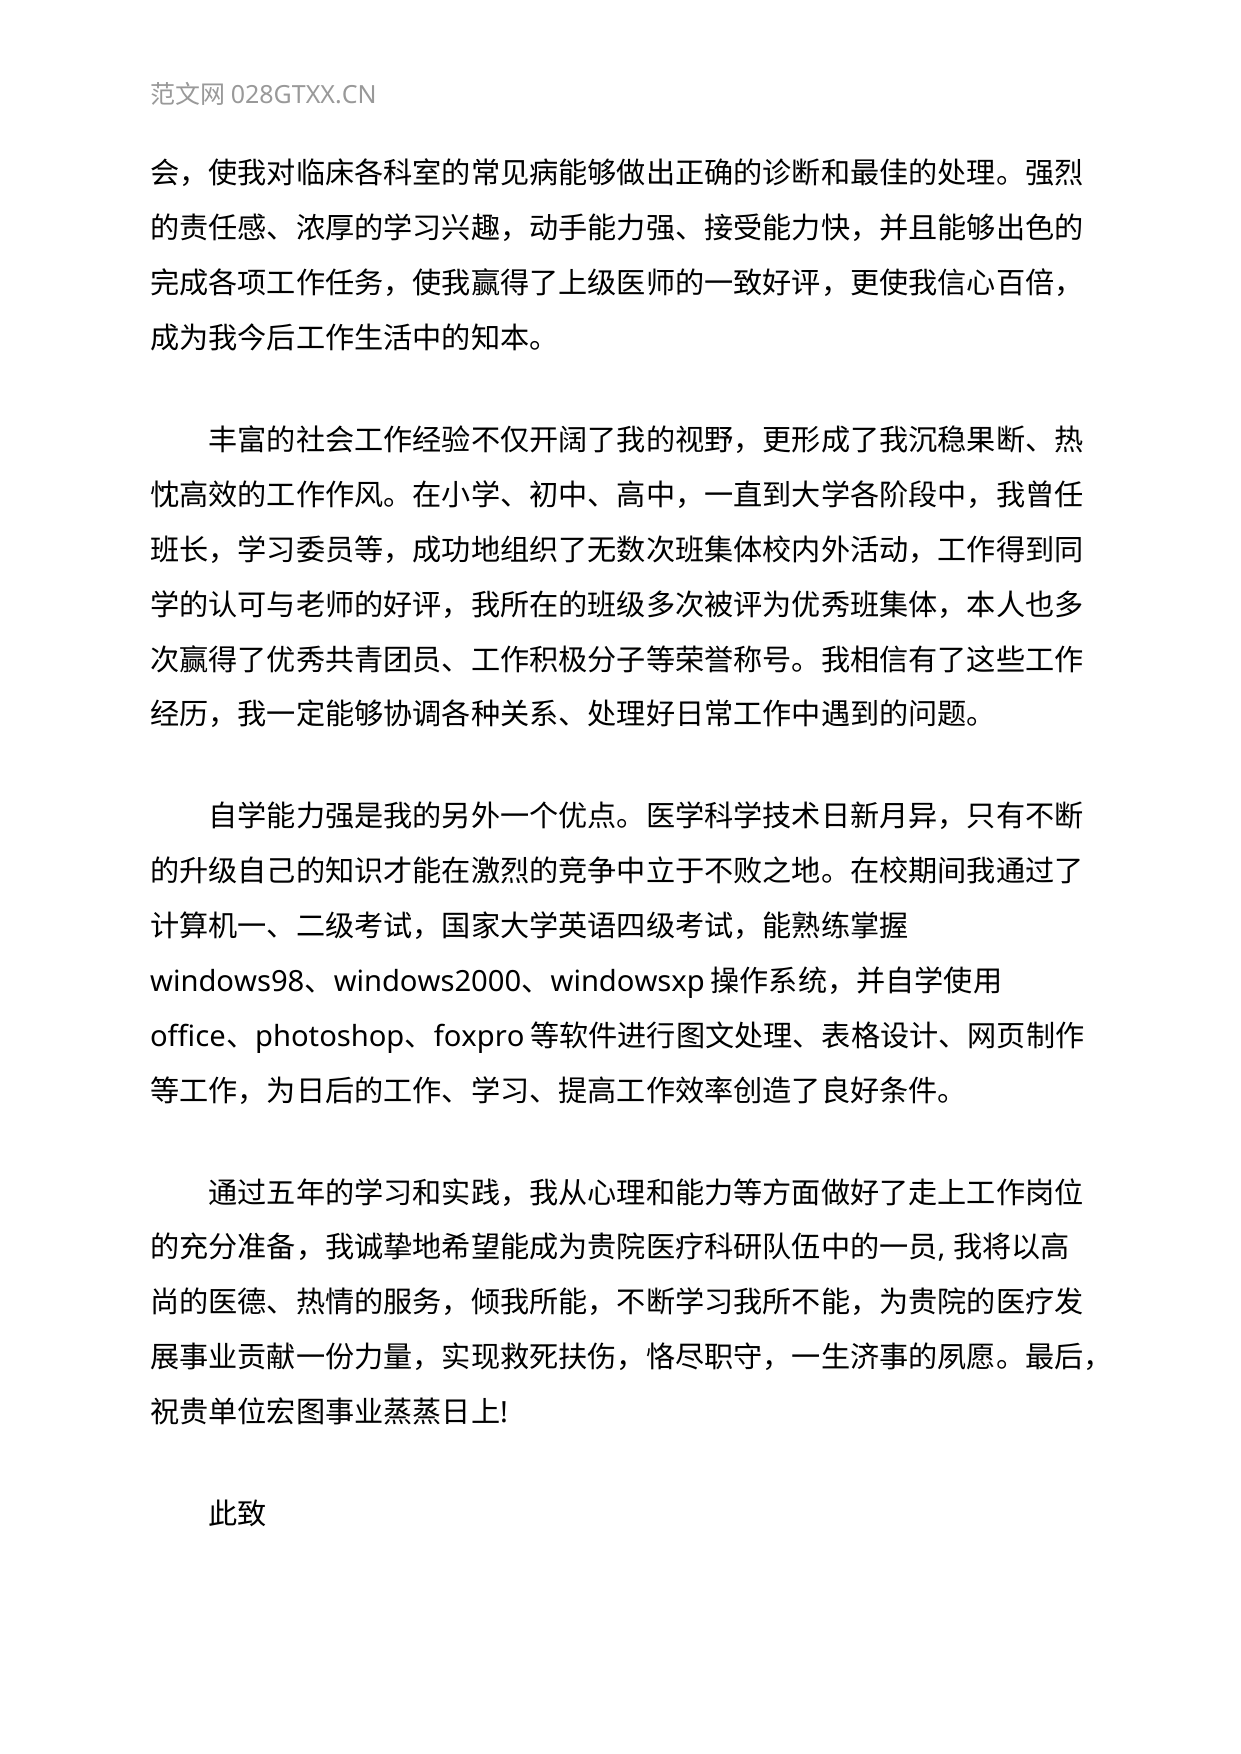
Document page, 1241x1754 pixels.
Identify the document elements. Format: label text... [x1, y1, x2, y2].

text 丰富的社会工作经验不仅开阔了我的视野，更形成了我沉稳果断、热忱高效的工作作风。在小学、初中、高中，一直到大学各阶段中，我曾任班长，学习委员等，成功地组织了无数次班集体校内外活动，工作得到同学的认可与老师的好评，我所在的班级多次被评为优秀班集体，本人也多次赢得了优秀共青团员、工作积极分子等荣誉称号。我相信有了这些工作经历，我一定能够协调各种关系、处理好日常工作中遇到的问题。 [150, 416, 1090, 733]
text 此致 [150, 1491, 1090, 1533]
text 通过五年的学习和实践，我从心理和能力等方面做好了走上工作岗位的充分准备，我诚挚地希望能成为贵院医疗科研队伍中的一员, 我将以高尚的医德、热情的服务，倾我所能，不断学习我所不能，为贵院的医疗发展事业贡献一份力量，实现救死扶伤，恪尽职守，一生济事的夙愿。最后，祝贵单位宏图事业蒸蒸日上! [150, 1169, 1090, 1431]
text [150, 150, 1090, 357]
text 自学能力强是我的另外一个优点。医学科学技术日新月异，只有不断的升级自己的知识才能在激烈的竞争中立于不败之地。在校期间我通过了计算机一、二级考试，国家大学英语四级考试，能熟练掌握windows98、windows2000、windowsxp操作系统，并自学使用office、photoshop、foxpro等软件进行图文处理、表格设计、网页制作等工作，为日后的工作、学习、提高工作效率创造了良好条件。 [150, 793, 1090, 1110]
